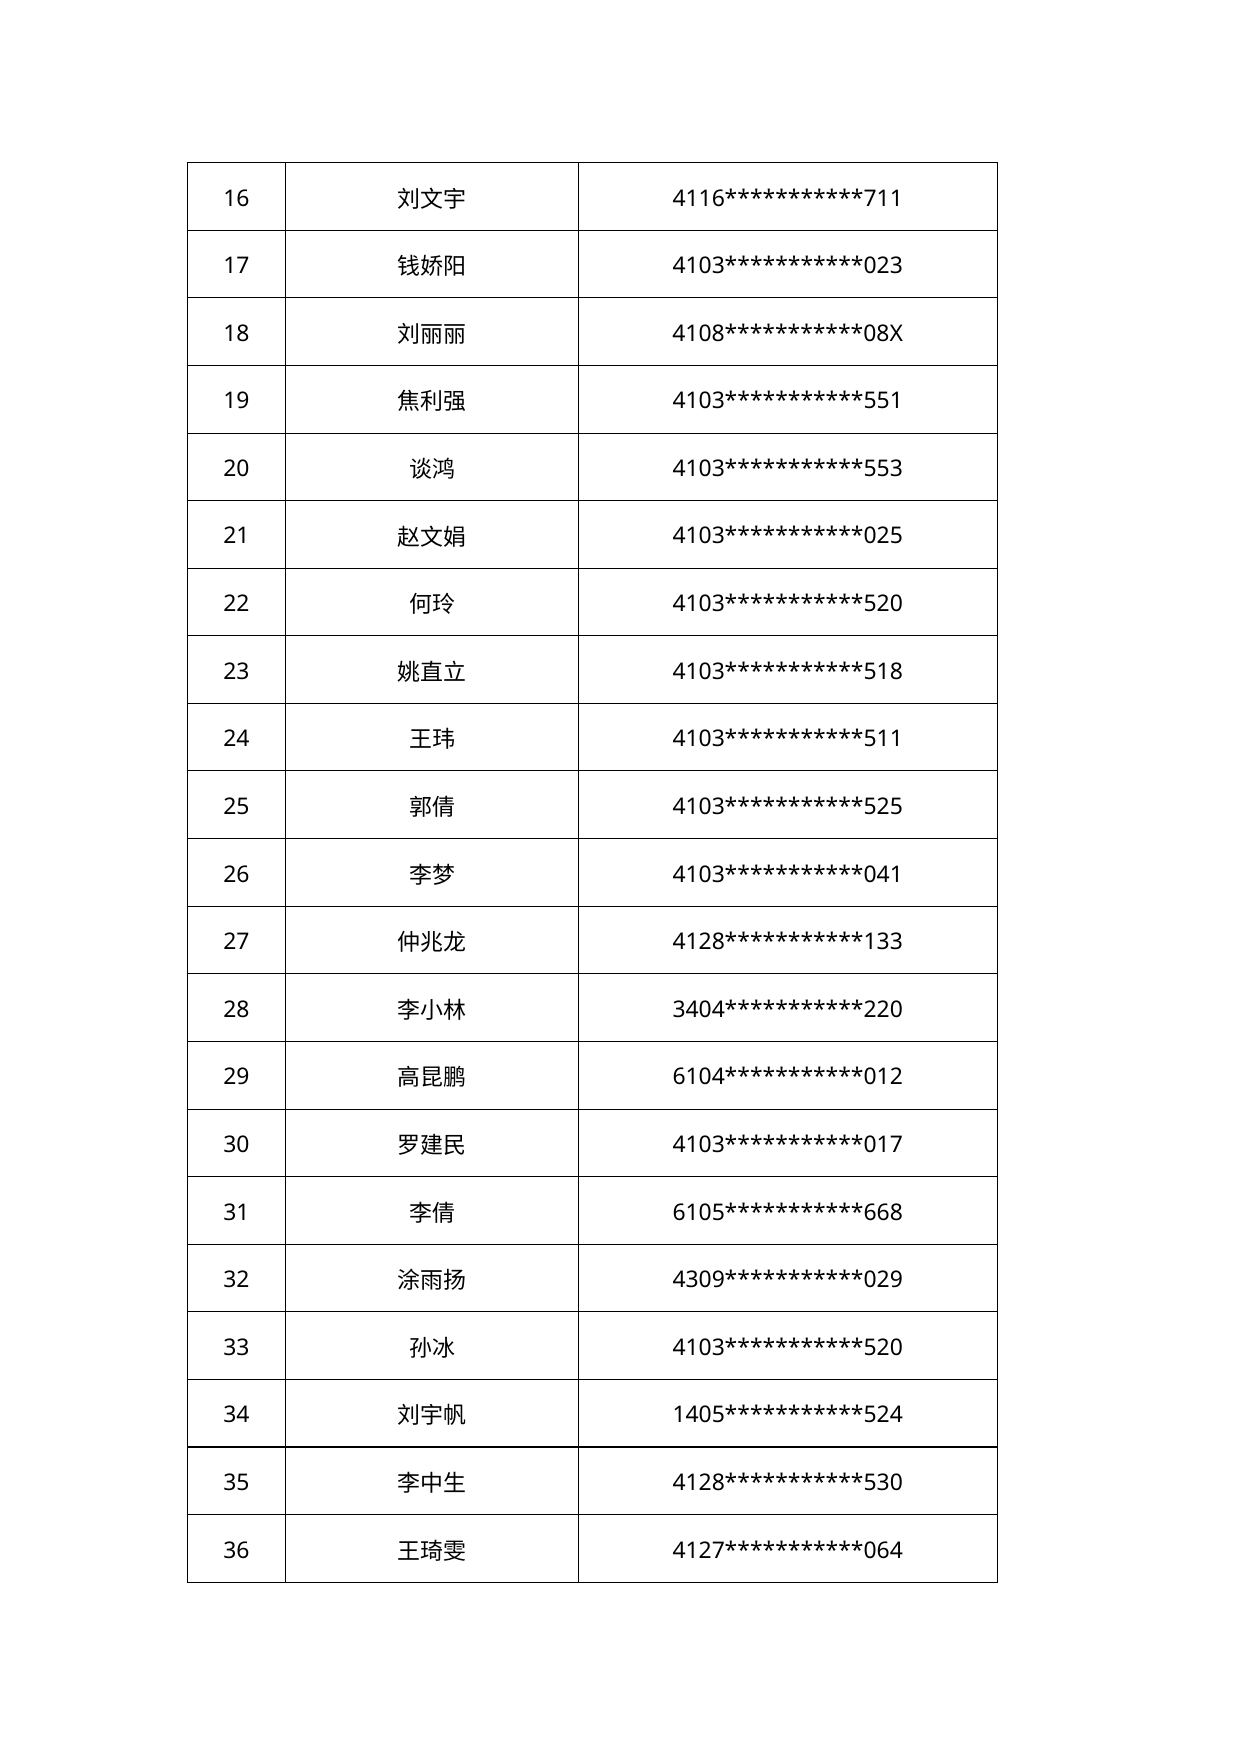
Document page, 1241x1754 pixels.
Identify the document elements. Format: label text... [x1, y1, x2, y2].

table_cell 李倩 [286, 1177, 578, 1244]
table_cell 35 [188, 1448, 285, 1514]
table_cell 焦利强 [286, 366, 578, 432]
table_cell 李小林 [286, 974, 578, 1041]
table_cell 26 [188, 839, 285, 906]
table_cell 4103***********041 [579, 839, 997, 906]
table_cell 36 [188, 1515, 285, 1582]
table_cell 4103***********511 [579, 704, 997, 770]
table_cell 28 [188, 974, 285, 1041]
table_cell 29 [188, 1042, 285, 1108]
table_cell 何玲 [286, 569, 578, 635]
table_cell 涂雨扬 [286, 1245, 578, 1311]
table_cell 33 [188, 1312, 285, 1379]
table_cell 19 [188, 366, 285, 432]
table_cell 4103***********518 [579, 636, 997, 703]
table_cell 4103***********553 [579, 434, 997, 500]
table_cell 高昆鹏 [286, 1042, 578, 1108]
table_cell 25 [188, 771, 285, 838]
table_cell 6104***********012 [579, 1042, 997, 1108]
table_cell 4103***********023 [579, 231, 997, 297]
table_cell 李梦 [286, 839, 578, 906]
table_cell 4103***********551 [579, 366, 997, 432]
table_cell 4309***********029 [579, 1245, 997, 1311]
table_cell 仲兆龙 [286, 907, 578, 973]
table_cell 赵文娟 [286, 501, 578, 568]
table_cell 4127***********064 [579, 1515, 997, 1582]
table_cell 21 [188, 501, 285, 568]
table_cell 刘宇帆 [286, 1380, 578, 1446]
table_cell 3404***********220 [579, 974, 997, 1041]
table_cell 李中生 [286, 1448, 578, 1514]
table_cell 4128***********530 [579, 1448, 997, 1514]
table_cell 17 [188, 231, 285, 297]
table_cell 22 [188, 569, 285, 635]
table_cell 34 [188, 1380, 285, 1446]
table_cell 4103***********525 [579, 771, 997, 838]
table_cell 罗建民 [286, 1110, 578, 1176]
table_cell 23 [188, 636, 285, 703]
table_cell 1405***********524 [579, 1380, 997, 1446]
table_cell 谈鸿 [286, 434, 578, 500]
table_cell 18 [188, 298, 285, 365]
table_cell 6105***********668 [579, 1177, 997, 1244]
table_cell 刘文宇 [286, 163, 578, 229]
table_cell 4103***********025 [579, 501, 997, 568]
table_cell 郭倩 [286, 771, 578, 838]
table_cell 30 [188, 1110, 285, 1176]
table_cell 王琦雯 [286, 1515, 578, 1582]
table_cell 31 [188, 1177, 285, 1244]
table_cell 20 [188, 434, 285, 500]
table_cell 钱娇阳 [286, 231, 578, 297]
table_cell 刘丽丽 [286, 298, 578, 365]
table_cell 4103***********017 [579, 1110, 997, 1176]
table_cell 4103***********520 [579, 569, 997, 635]
table_cell 孙冰 [286, 1312, 578, 1379]
table_cell 16 [188, 163, 285, 229]
table_cell 4128***********133 [579, 907, 997, 973]
table_cell 24 [188, 704, 285, 770]
table_cell 4103***********520 [579, 1312, 997, 1379]
table_cell 4108***********08X [579, 298, 997, 365]
table_cell 姚直立 [286, 636, 578, 703]
table_cell 27 [188, 907, 285, 973]
table_cell 王玮 [286, 704, 578, 770]
table_cell 4116***********711 [579, 163, 997, 229]
table_cell 32 [188, 1245, 285, 1311]
